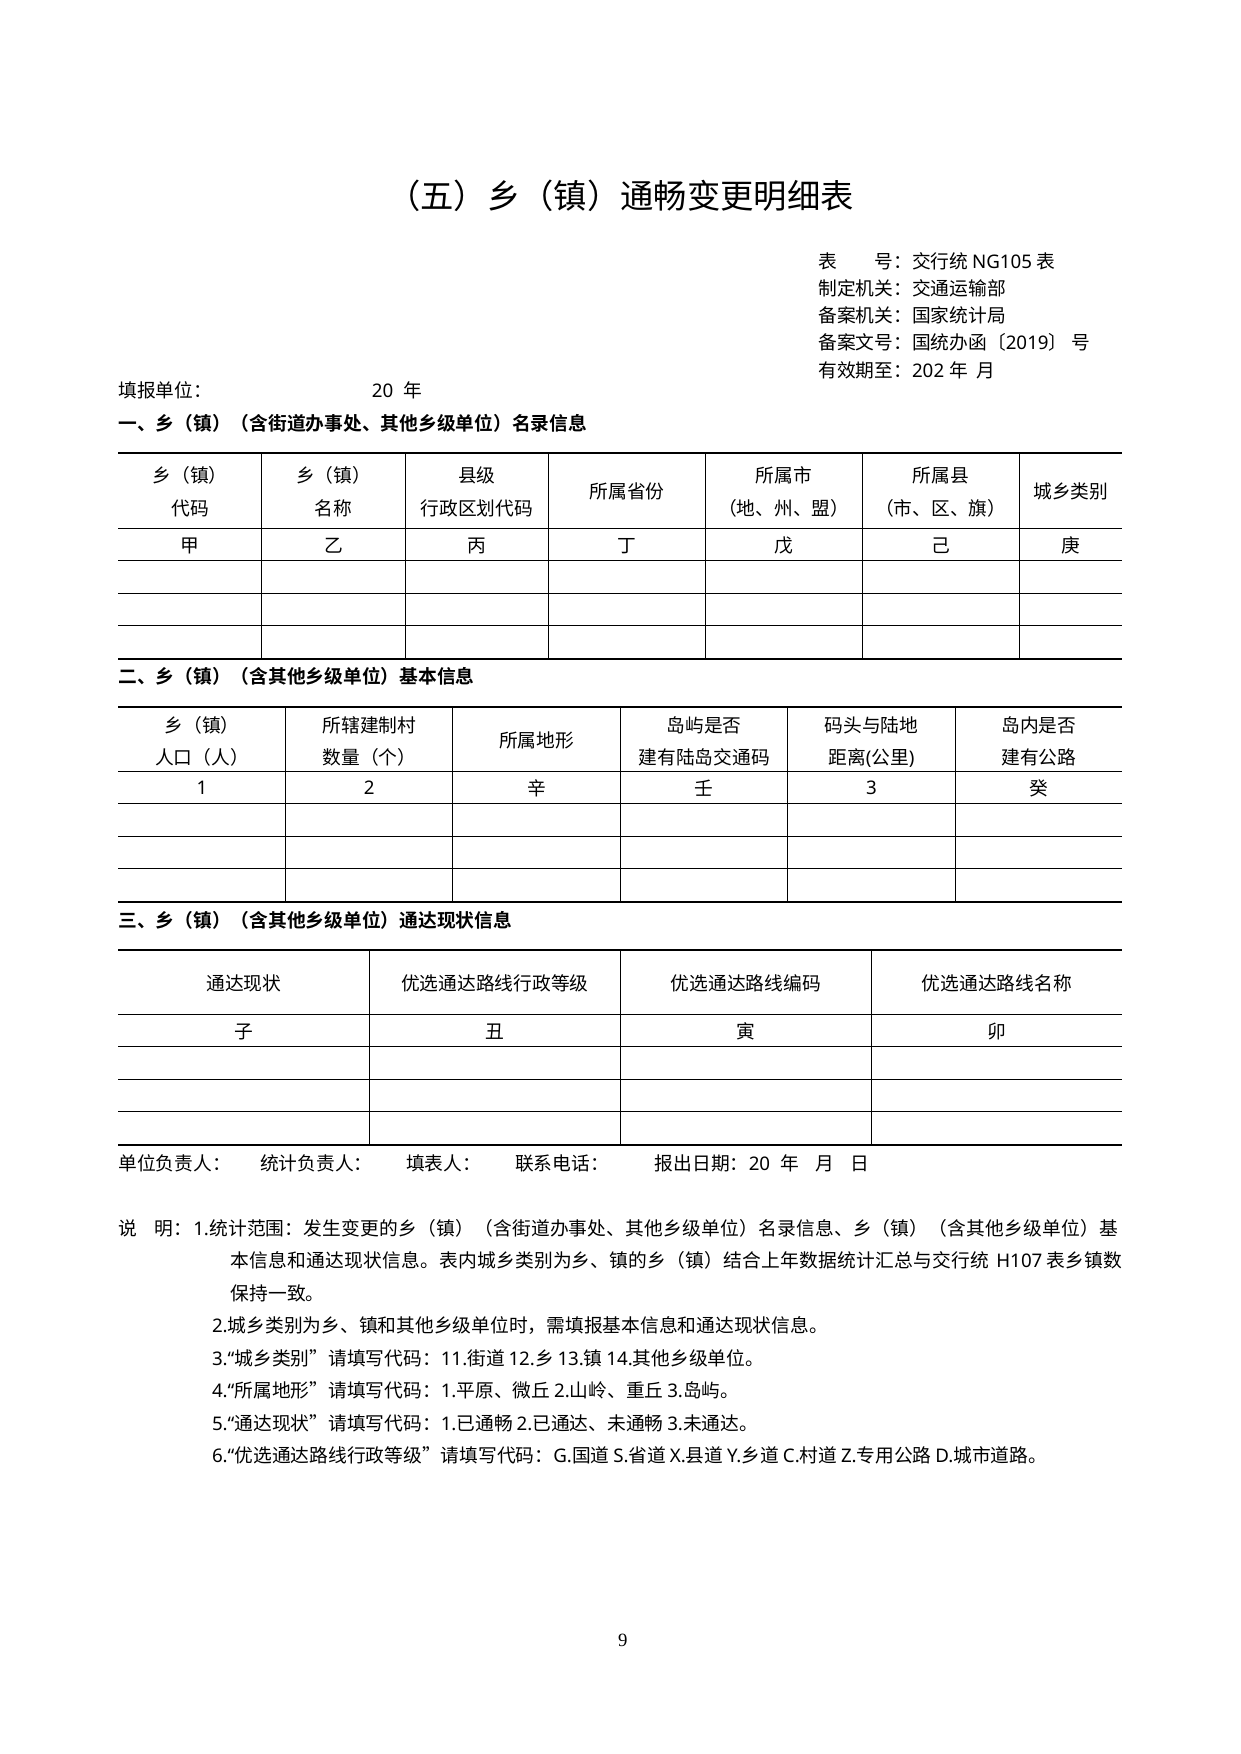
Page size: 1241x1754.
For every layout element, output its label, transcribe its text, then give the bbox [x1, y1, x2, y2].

text 2.城乡类别为乡、镇和其他乡级单位时，需填报基本信息和通达现状信息。 [118, 1308, 1122, 1341]
table_cell [453, 869, 620, 901]
table_cell 丁 [549, 529, 705, 560]
table_header 乡（镇） 代码 [118, 454, 261, 527]
table_cell 戊 [706, 529, 862, 560]
table_cell [621, 804, 787, 836]
table_cell [621, 1047, 871, 1079]
table_cell 子 [118, 1015, 369, 1046]
table_header 岛屿是否 建有陆岛交通码头 [621, 708, 787, 771]
table_cell [118, 626, 261, 657]
table_header 优选通达路线行政等级 [370, 951, 620, 1014]
table_cell 卯 [872, 1015, 1122, 1046]
table_header 乡（镇） 人口（人） [118, 708, 285, 771]
table_header 所属省份 [549, 454, 705, 527]
text 4.“所属地形”请填写代码：1.平原、微丘2.山岭、重丘3.岛屿。 [118, 1373, 1122, 1406]
text 3.“城乡类别”请填写代码：11.街道12.乡13.镇14.其他乡级单位。 [118, 1341, 1122, 1373]
table_cell [956, 837, 1122, 868]
table_header 通达现状 [118, 951, 369, 1014]
table_cell [118, 561, 261, 592]
table_header 县级 行政区划代码 [406, 454, 548, 527]
table_cell [621, 1080, 871, 1111]
table_cell [406, 594, 548, 625]
table_cell [262, 561, 405, 592]
table_cell [863, 561, 1019, 592]
table_cell [1020, 626, 1122, 657]
table_cell [788, 869, 955, 901]
table_cell 1 [118, 772, 285, 803]
table_cell [621, 837, 787, 868]
table_cell [872, 1112, 1122, 1144]
table_cell [956, 869, 1122, 901]
text 说 明：1.统计范围：发生变更的乡（镇）（含街道办事处、其他乡级单位）名录信息、乡（镇）（含其他乡级单位）基本信息和通达现状信息。表内城乡类别为乡、镇的乡（镇）结合上年数据统计汇总与交行统H107表乡镇数保持一致。 [118, 1211, 1122, 1308]
text 填报单位： 20 年 [118, 373, 1122, 406]
table_cell 甲 [118, 529, 261, 560]
table_header 所属市 （地、州、盟） [706, 454, 862, 527]
table_cell [872, 1080, 1122, 1111]
table_cell [406, 626, 548, 657]
table_header 所辖建制村 数量（个） [286, 708, 452, 771]
table_cell [956, 804, 1122, 836]
table_cell 庚 [1020, 529, 1122, 560]
table_cell 3 [788, 772, 955, 803]
table_cell [286, 804, 452, 836]
table_cell [370, 1080, 620, 1111]
table_cell [863, 594, 1019, 625]
table_cell 壬 [621, 772, 787, 803]
table_cell [706, 561, 862, 592]
table_cell [118, 869, 285, 901]
table_cell 寅 [621, 1015, 871, 1046]
table_header 所属县 （市、区、旗） [863, 454, 1019, 527]
table_cell 2 [286, 772, 452, 803]
table_cell [118, 594, 261, 625]
table_cell [1020, 594, 1122, 625]
text 三、乡（镇）（含其他乡级单位）通达现状信息 [118, 903, 1122, 935]
table_cell [262, 594, 405, 625]
table_cell [370, 1047, 620, 1079]
text 二、乡（镇）（含其他乡级单位）基本信息 [118, 660, 1122, 692]
table_cell [453, 837, 620, 868]
text 一、乡（镇）（含街道办事处、其他乡级单位）名录信息 [118, 406, 1122, 438]
table_cell [118, 1112, 369, 1144]
table_cell [549, 594, 705, 625]
table_cell [549, 626, 705, 657]
table_cell [453, 804, 620, 836]
table_cell 辛 [453, 772, 620, 803]
table_cell [863, 626, 1019, 657]
table_cell [1020, 561, 1122, 592]
table_cell [872, 1047, 1122, 1079]
table_cell [549, 561, 705, 592]
text 5.“通达现状”请填写代码：1.已通畅2.已通达、未通畅3.未通达。 [118, 1406, 1122, 1438]
table_header 优选通达路线名称 [872, 951, 1122, 1014]
table_cell [788, 837, 955, 868]
table_cell [406, 561, 548, 592]
table_cell 癸 [956, 772, 1122, 803]
table_cell [118, 837, 285, 868]
table_cell [788, 804, 955, 836]
table_cell [262, 626, 405, 657]
table_cell [286, 869, 452, 901]
text 单位负责人： 统计负责人： 填表人： 联系电话： 报出日期：20 年 月 日 [118, 1146, 1122, 1178]
table_cell 丑 [370, 1015, 620, 1046]
table_cell 丙 [406, 529, 548, 560]
table_cell 己 [863, 529, 1019, 560]
table_header 岛内是否 建有公路 [956, 708, 1122, 771]
text 6.“优选通达路线行政等级”请填写代码：G.国道S.省道X.县道Y.乡道C.村道Z.专用公路D.城市道路。 [118, 1438, 1122, 1471]
table_cell [621, 1112, 871, 1144]
table_cell [286, 837, 452, 868]
table_cell [370, 1112, 620, 1144]
table_cell [706, 594, 862, 625]
table_cell [118, 1080, 369, 1111]
table_header 所属地形 [453, 708, 620, 771]
table_cell 乙 [262, 529, 405, 560]
text （五）乡（镇）通畅变更明细表 [118, 162, 1122, 227]
table_header 乡（镇） 名称 [262, 454, 405, 527]
table_header 城乡类别 [1020, 454, 1122, 527]
table_header 优选通达路线编码 [621, 951, 871, 1014]
table_cell [621, 869, 787, 901]
table_cell [118, 804, 285, 836]
table_cell [706, 626, 862, 657]
table_cell [118, 1047, 369, 1079]
table_header 码头与陆地 距离(公里) [788, 708, 955, 771]
